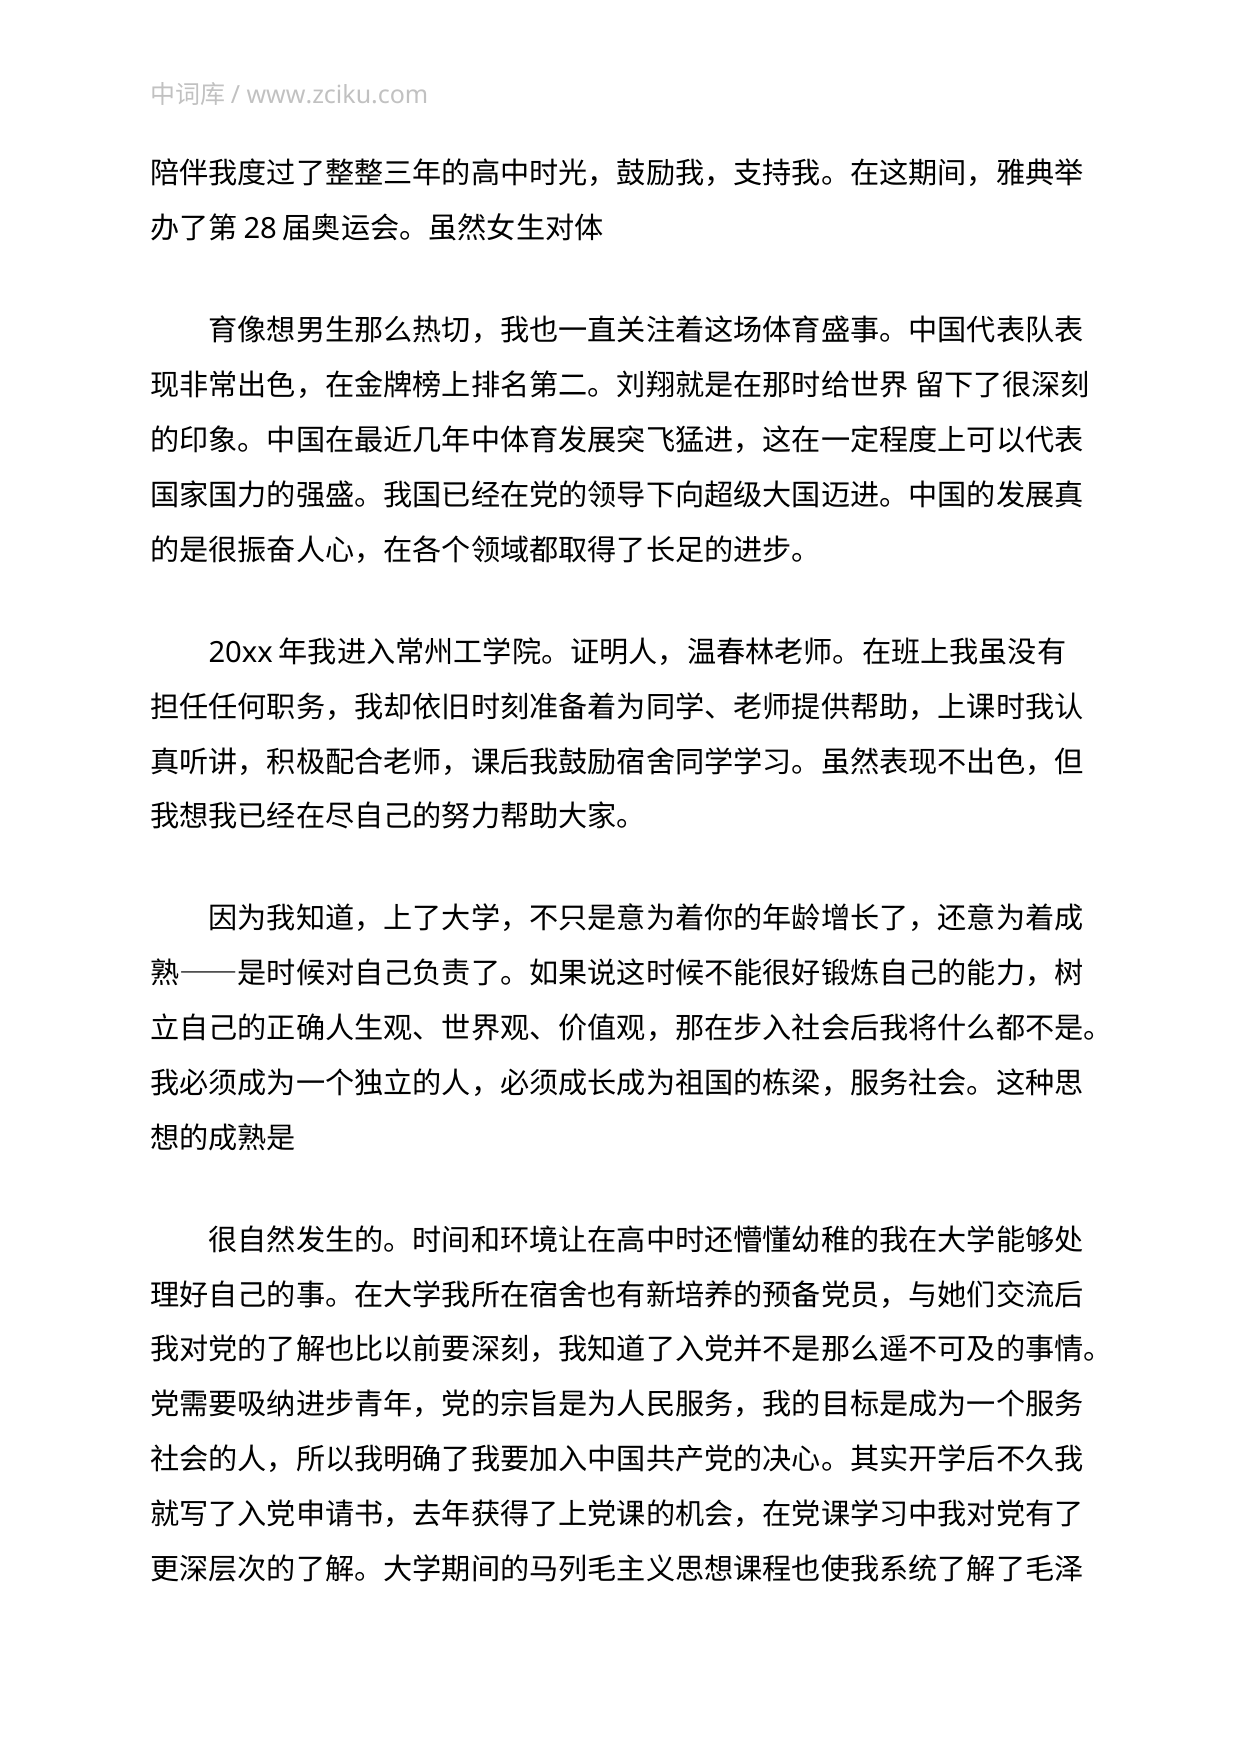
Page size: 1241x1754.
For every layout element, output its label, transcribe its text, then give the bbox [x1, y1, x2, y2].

text 因为我知道，上了大学，不只是意为着你的年龄增长了，还意为着成熟——是时候对自己负责了。如果说这时候不能很好锻炼自己的能力，树立自己的正确人生观、世界观、价值观，那在步入社会后我将什么都不是。我必须成为一个独立的人，必须成长成为祖国的栋梁，服务社会。这种思想的成熟是 [150, 895, 1090, 1157]
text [150, 1216, 1090, 1588]
text 20xx年我进入常州工学院。证明人，温春林老师。在班上我虽没有担任任何职务，我却依旧时刻准备着为同学、老师提供帮助，上课时我认真听讲，积极配合老师，课后我鼓励宿舍同学学习。虽然表现不出色，但我想我已经在尽自己的努力帮助大家。 [150, 628, 1090, 835]
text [150, 150, 1090, 247]
text 育像想男生那么热切，我也一直关注着这场体育盛事。中国代表队表现非常出色，在金牌榜上排名第二。刘翔就是在那时给世界 留下了很深刻的印象。中国在最近几年中体育发展突飞猛进，这在一定程度上可以代表国家国力的强盛。我国已经在党的领导下向超级大国迈进。中国的发展真的是很振奋人心，在各个领域都取得了长足的进步。 [150, 307, 1090, 569]
